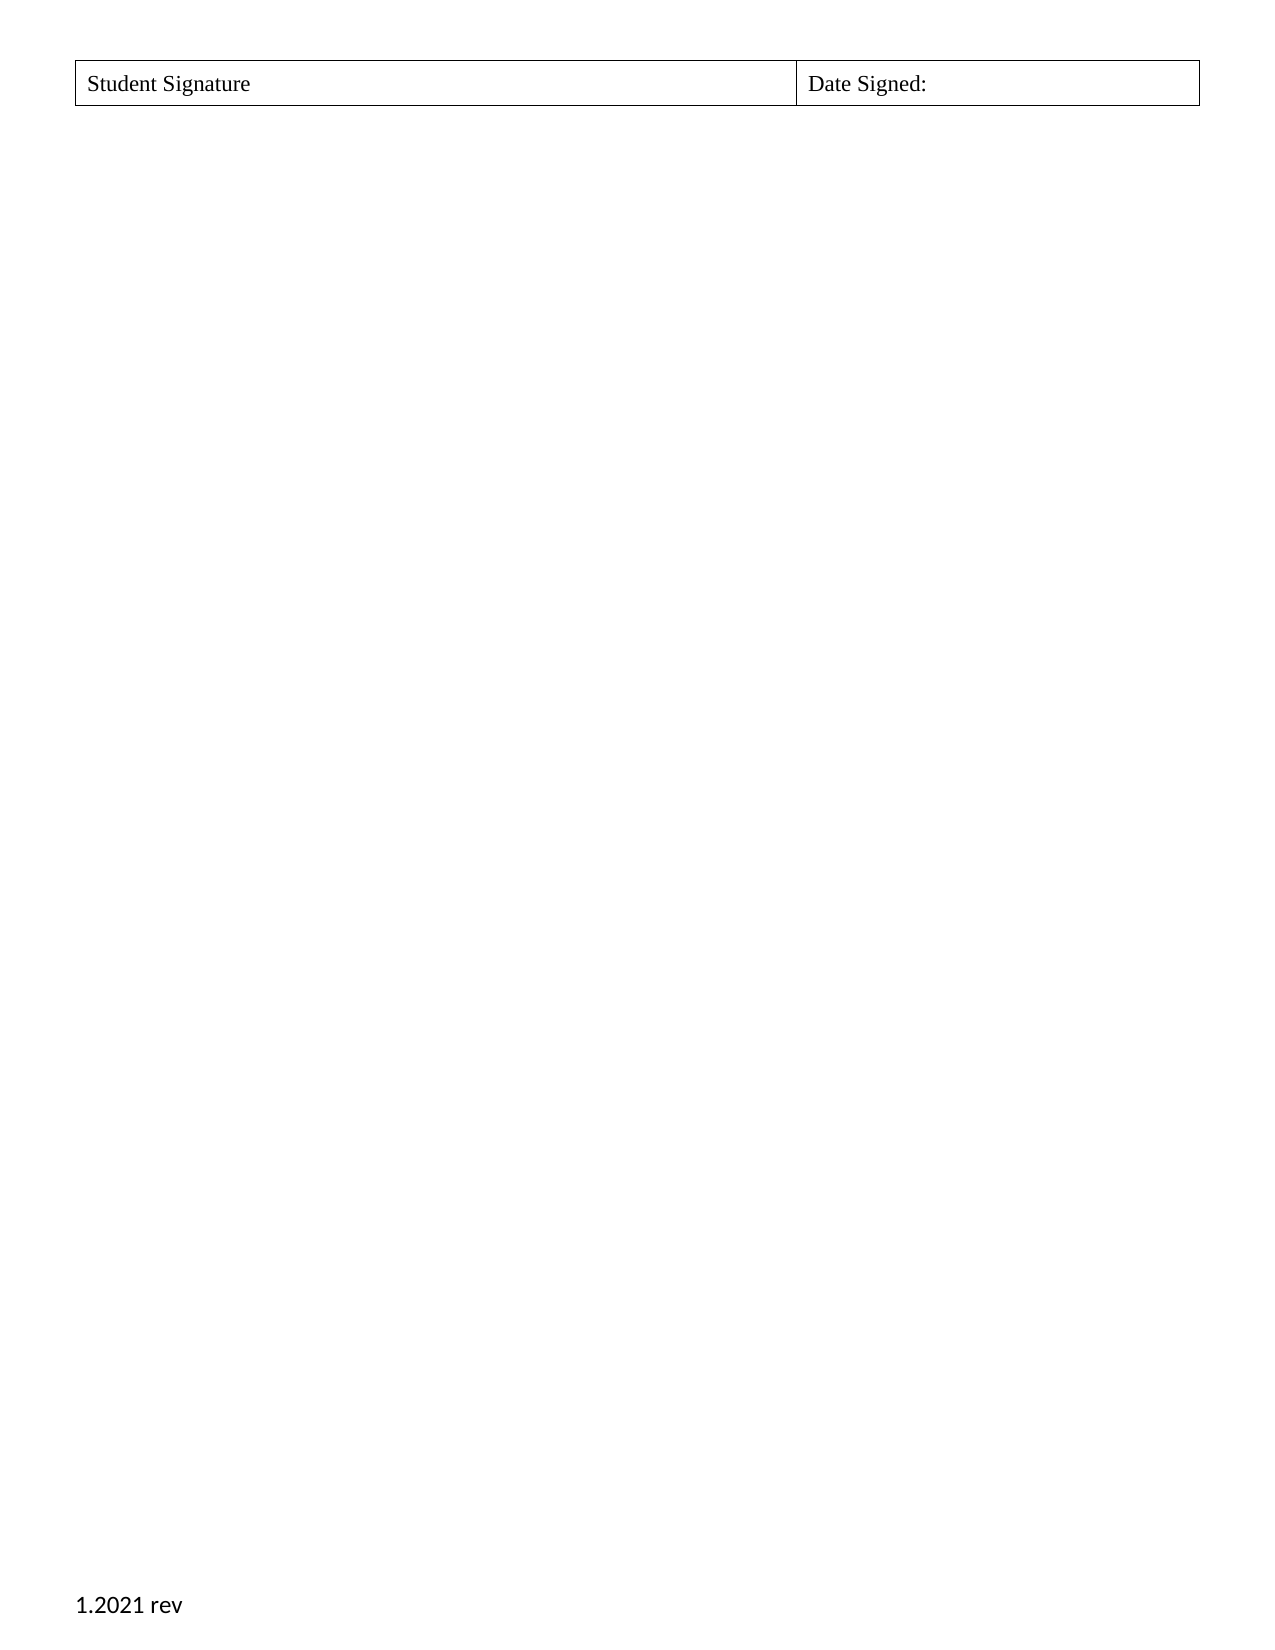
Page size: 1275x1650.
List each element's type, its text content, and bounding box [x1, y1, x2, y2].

table_cell Student Signature [76, 61, 796, 105]
table_cell Date Signed: [797, 61, 1199, 105]
